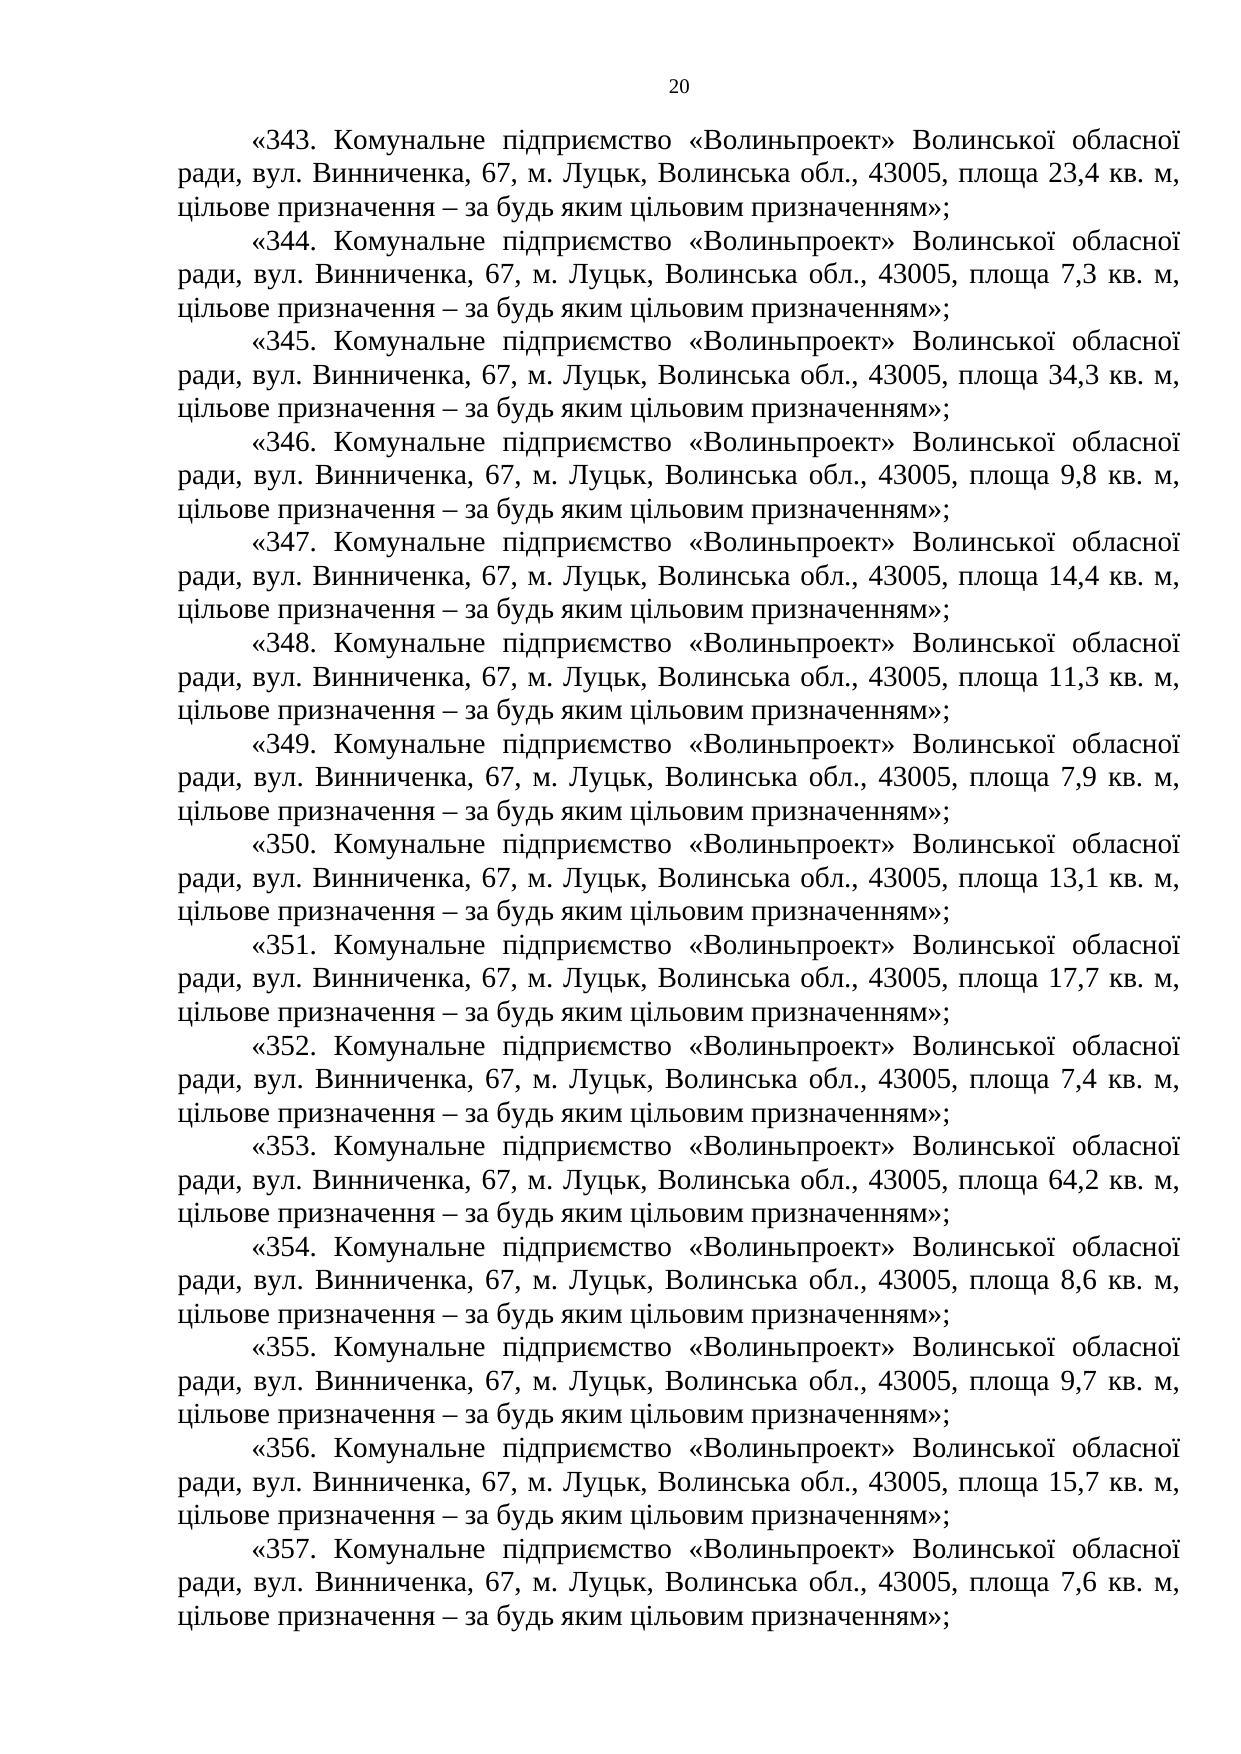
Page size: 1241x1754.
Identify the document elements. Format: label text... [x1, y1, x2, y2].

text «346. Комунальне підприємство «Волиньпроект» Волинської обласної ради, вул. Винниченка, 67, м. Луцьк, Волинська обл., 43005, площа 9,8 кв. м, цільове призначення – за будь яким цільовим призначенням»; [177, 424, 1181, 524]
text «350. Комунальне підприємство «Волиньпроект» Волинської обласної ради, вул. Винниченка, 67, м. Луцьк, Волинська обл., 43005, площа 13,1 кв. м, цільове призначення – за будь яким цільовим призначенням»; [177, 826, 1181, 927]
text «352. Комунальне підприємство «Волиньпроект» Волинської обласної ради, вул. Винниченка, 67, м. Луцьк, Волинська обл., 43005, площа 7,4 кв. м, цільове призначення – за будь яким цільовим призначенням»; [177, 1028, 1181, 1128]
text «356. Комунальне підприємство «Волиньпроект» Волинської обласної ради, вул. Винниченка, 67, м. Луцьк, Волинська обл., 43005, площа 15,7 кв. м, цільове призначення – за будь яким цільовим призначенням»; [177, 1430, 1181, 1531]
text «355. Комунальне підприємство «Волиньпроект» Волинської обласної ради, вул. Винниченка, 67, м. Луцьк, Волинська обл., 43005, площа 9,7 кв. м, цільове призначення – за будь яким цільовим призначенням»; [177, 1329, 1181, 1430]
text «349. Комунальне підприємство «Волиньпроект» Волинської обласної ради, вул. Винниченка, 67, м. Луцьк, Волинська обл., 43005, площа 7,9 кв. м, цільове призначення – за будь яким цільовим призначенням»; [177, 726, 1181, 826]
text «348. Комунальне підприємство «Волиньпроект» Волинської обласної ради, вул. Винниченка, 67, м. Луцьк, Волинська обл., 43005, площа 11,3 кв. м, цільове призначення – за будь яким цільовим призначенням»; [177, 625, 1181, 726]
text «351. Комунальне підприємство «Волиньпроект» Волинської обласної ради, вул. Винниченка, 67, м. Луцьк, Волинська обл., 43005, площа 17,7 кв. м, цільове призначення – за будь яким цільовим призначенням»; [177, 927, 1181, 1028]
text «357. Комунальне підприємство «Волиньпроект» Волинської обласної ради, вул. Винниченка, 67, м. Луцьк, Волинська обл., 43005, площа 7,6 кв. м, цільове призначення – за будь яким цільовим призначенням»; [177, 1531, 1181, 1631]
text «345. Комунальне підприємство «Волиньпроект» Волинської обласної ради, вул. Винниченка, 67, м. Луцьк, Волинська обл., 43005, площа 34,3 кв. м, цільове призначення – за будь яким цільовим призначенням»; [177, 323, 1181, 424]
text «344. Комунальне підприємство «Волиньпроект» Волинської обласної ради, вул. Винниченка, 67, м. Луцьк, Волинська обл., 43005, площа 7,3 кв. м, цільове призначення – за будь яким цільовим призначенням»; [177, 223, 1181, 323]
text «343. Комунальне підприємство «Волиньпроект» Волинської обласної ради, вул. Винниченка, 67, м. Луцьк, Волинська обл., 43005, площа 23,4 кв. м, цільове призначення – за будь яким цільовим призначенням»; [177, 122, 1181, 223]
text «347. Комунальне підприємство «Волиньпроект» Волинської обласної ради, вул. Винниченка, 67, м. Луцьк, Волинська обл., 43005, площа 14,4 кв. м, цільове призначення – за будь яким цільовим призначенням»; [177, 524, 1181, 625]
text «353. Комунальне підприємство «Волиньпроект» Волинської обласної ради, вул. Винниченка, 67, м. Луцьк, Волинська обл., 43005, площа 64,2 кв. м, цільове призначення – за будь яким цільовим призначенням»; [177, 1128, 1181, 1229]
text «354. Комунальне підприємство «Волиньпроект» Волинської обласної ради, вул. Винниченка, 67, м. Луцьк, Волинська обл., 43005, площа 8,6 кв. м, цільове призначення – за будь яким цільовим призначенням»; [177, 1229, 1181, 1329]
